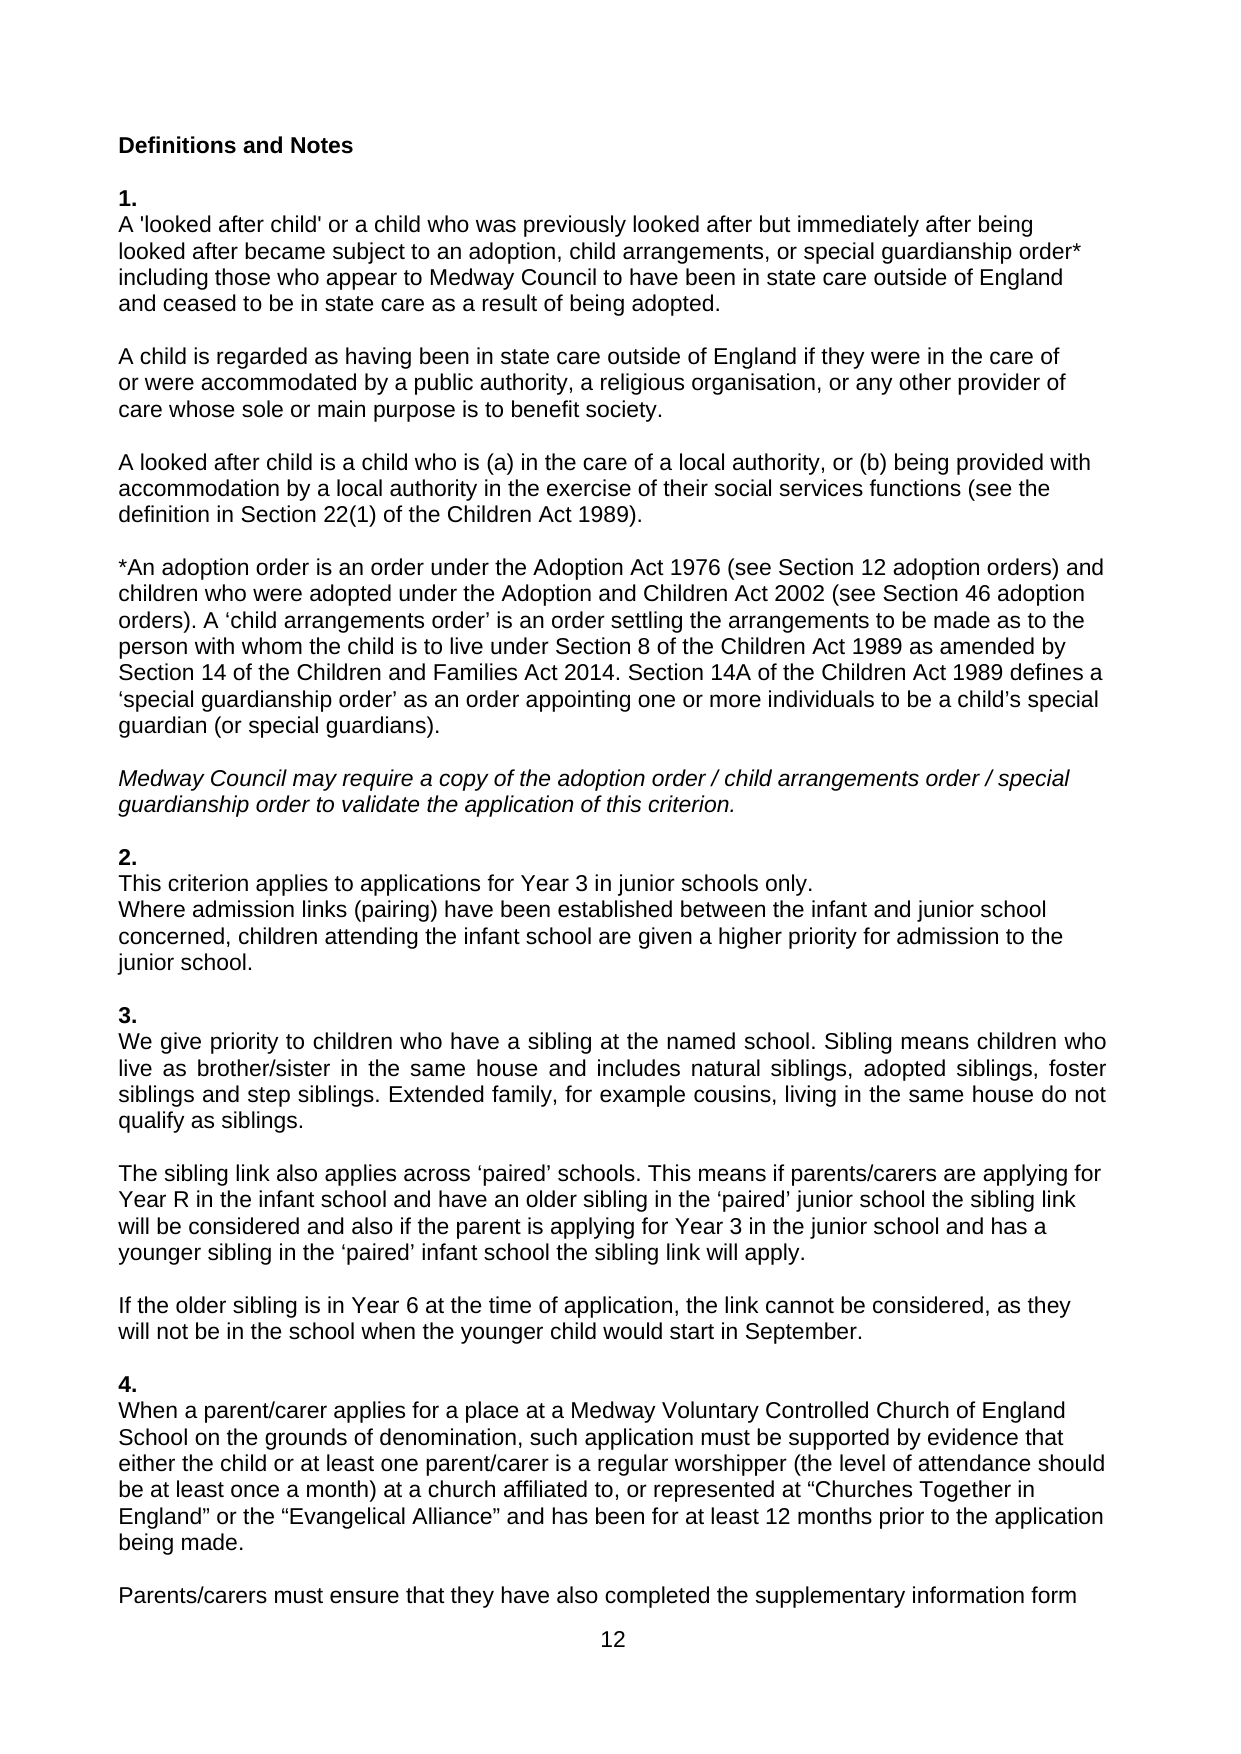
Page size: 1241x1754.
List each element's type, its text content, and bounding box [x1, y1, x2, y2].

text A looked after child is a child who is (a) in the care of a local authority, or (b) being provided with accommodation by a local authority in the exercise of their social services functions (see the definition in Section 22(1) of the Children Act 1989). [118, 448, 1107, 527]
text 4. [118, 1371, 1107, 1397]
text care whose sole or main purpose is to benefit society. [118, 396, 1107, 422]
text This criterion applies to applications for Year 3 in junior schools only. Where admission links (pairing) have been established between the infant and junior school concerned, children attending the infant school are given a higher priority for admission to the junior school. [118, 870, 1107, 976]
text We give priority to children who have a sibling at the named school. Sibling means children who live as brother/sister in the same house and includes natural siblings, adopted siblings, foster siblings and step siblings. Extended family, for example cousins, living in the same house do not qualify as siblings. [118, 1028, 1107, 1134]
text 1. [118, 185, 1107, 211]
text The sibling link also applies across ‘paired’ schools. This means if parents/carers are applying for Year R in the infant school and have an older sibling in the ‘paired’ junior school the sibling link will be considered and also if the parent is applying for Year 3 in the junior school and has a younger sibling in the ‘paired’ infant school the sibling link will apply. [118, 1160, 1107, 1265]
text or were accommodated by a public authority, a religious organisation, or any other provider of [118, 369, 1107, 396]
subtitle Definitions and Notes [118, 132, 1107, 158]
text *An adoption order is an order under the Adoption Act 1976 (see Section 12 adoption orders) and children who were adopted under the Adoption and Children Act 2002 (see Section 46 adoption orders). A ‘child arrangements order’ is an order settling the arrangements to be made as to the person with whom the child is to live under Section 8 of the Children Act 1989 as amended by Section 14 of the Children and Families Act 2014. Section 14A of the Children Act 1989 defines a ‘special guardianship order’ as an order appointing one or more individuals to be a child’s special guardian (or special guardians). [118, 554, 1107, 738]
text 3. [118, 1002, 1107, 1028]
text Medway Council may require a copy of the adoption order / child arrangements order / special guardianship order to validate the application of this criterion. [118, 765, 1107, 817]
text If the older sibling is in Year 6 at the time of application, the link cannot be considered, as they will not be in the school when the younger child would start in September. [118, 1292, 1107, 1344]
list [118, 1397, 1107, 1608]
text A 'looked after child' or a child who was previously looked after but immediately after being looked after became subject to an adoption, child arrangements, or special guardianship order* including those who appear to Medway Council to have been in state care outside of England and ceased to be in state care as a result of being adopted. [118, 211, 1107, 317]
text 2. [118, 844, 1107, 870]
text A child is regarded as having been in state care outside of England if they were in the care of [118, 343, 1107, 369]
